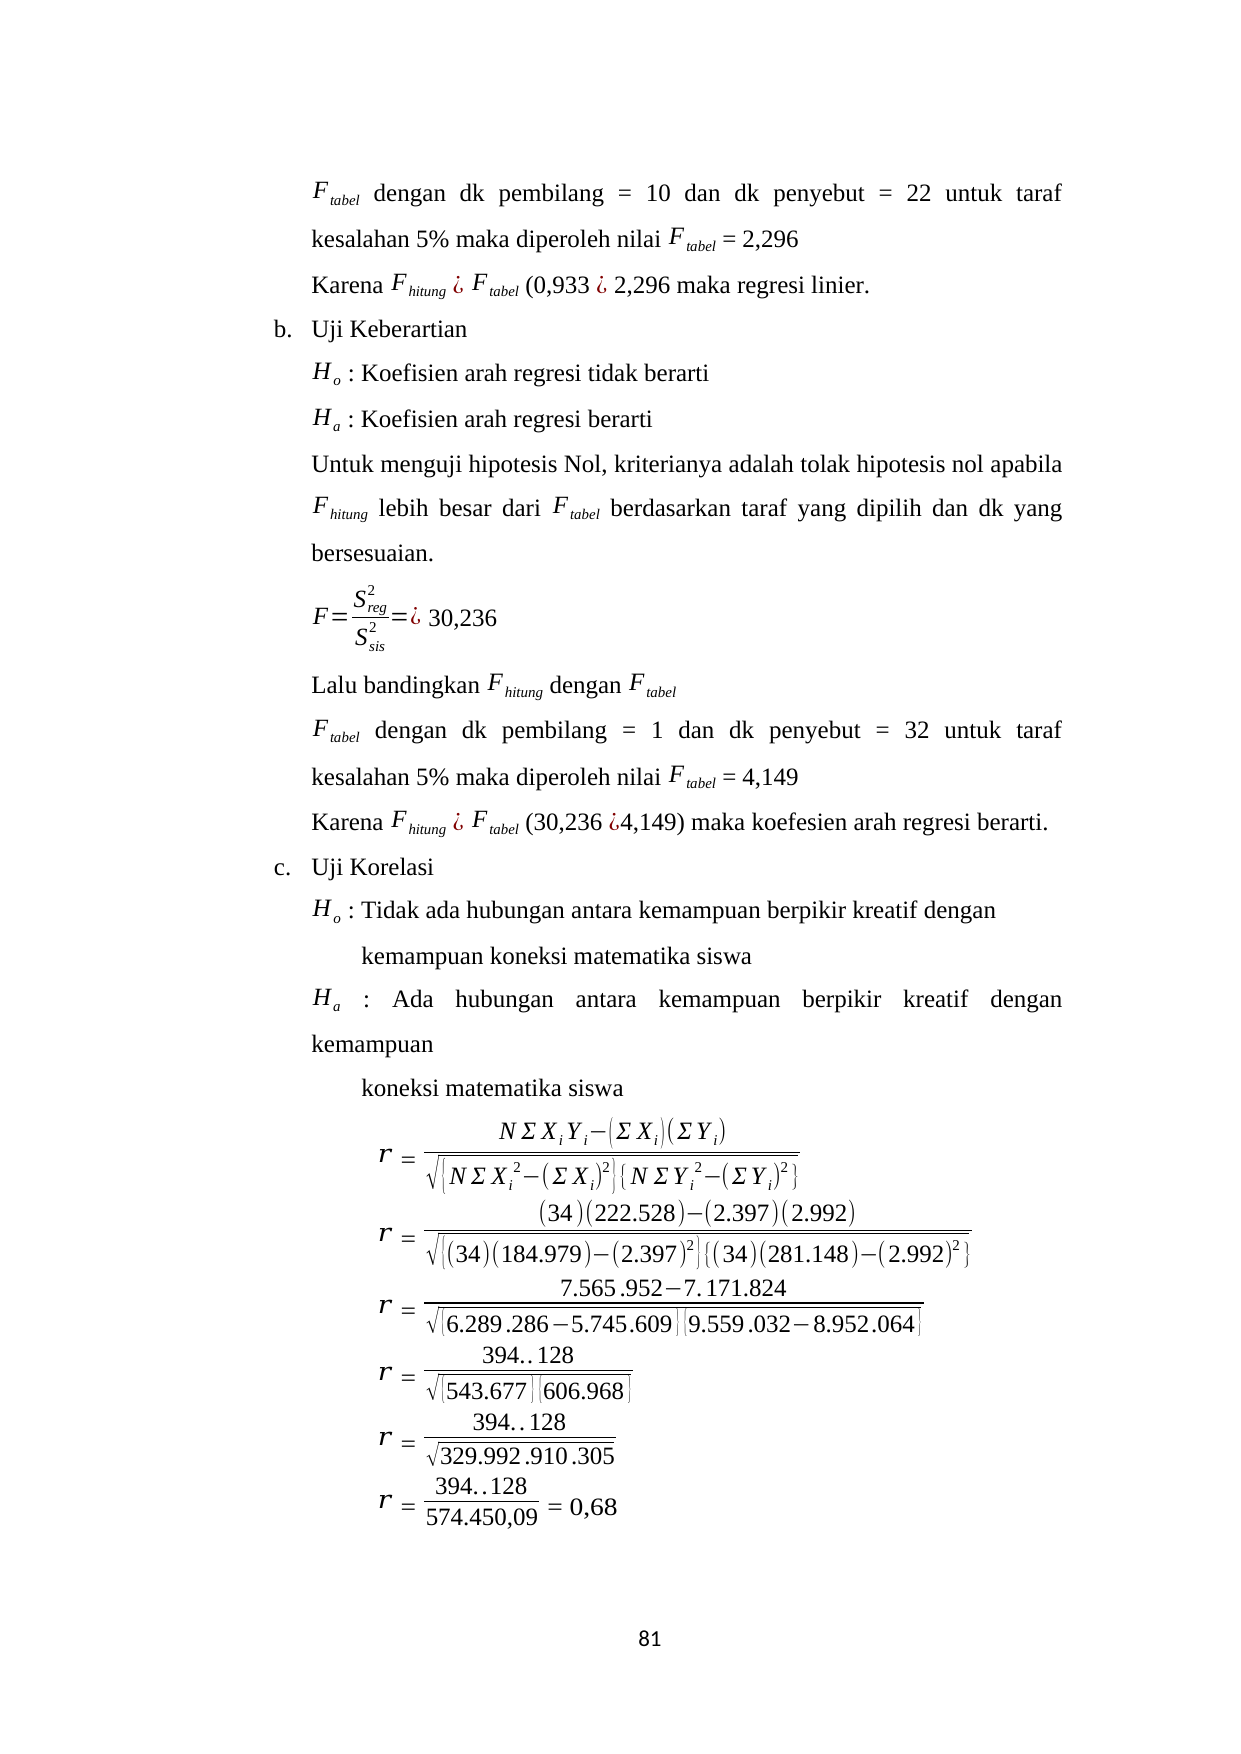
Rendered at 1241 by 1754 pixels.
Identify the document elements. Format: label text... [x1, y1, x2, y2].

list 𝑟 = [377, 1116, 1063, 1196]
list kemampuan koneksi matematika siswa [311, 941, 1063, 969]
list Lalu bandingkan dengan [311, 669, 1063, 700]
list 𝑟 = [377, 1409, 1063, 1470]
list : Ada hubungan antara kemampuan berpikir kreatif dengan kemampuan [311, 984, 1063, 1058]
list dengan dk pembilang = 1 dan dk penyebut = 32 untuk taraf kesalahan 5% maka diperoleh nilai = 4,149 [311, 715, 1063, 792]
list Uji Keberartian [274, 314, 1063, 343]
list 𝑟 = [377, 1342, 1063, 1406]
list 30,236 [311, 581, 1063, 654]
list : Tidak ada hubungan antara kemampuan berpikir kreatif dengan [311, 895, 1063, 926]
list : Koefisien arah regresi tidak berarti [311, 357, 1063, 389]
list dengan dk pembilang = 10 dan dk penyebut = 22 untuk taraf kesalahan 5% maka diperoleh nilai = 2,296 [311, 177, 1063, 254]
list 𝑟 = [377, 1198, 1063, 1271]
list 𝑟 = [377, 1274, 1063, 1339]
list Karena (30,236 4,149) maka koefesien arah regresi berarti. [311, 806, 1063, 837]
list 𝑟 = = 0,68 [377, 1473, 1063, 1532]
list : Koefisien arah regresi berarti [311, 403, 1063, 434]
list koneksi matematika siswa [311, 1073, 1063, 1101]
list Uji Korelasi [274, 852, 1063, 881]
list Untuk menguji hipotesis Nol, kriterianya adalah tolak hipotesis nol apabila lebih besar dari berdasarkan taraf yang dipilih dan dk yang bersesuaian. [311, 449, 1063, 567]
list Karena (0,933 2,296 maka regresi linier. [311, 269, 1063, 300]
